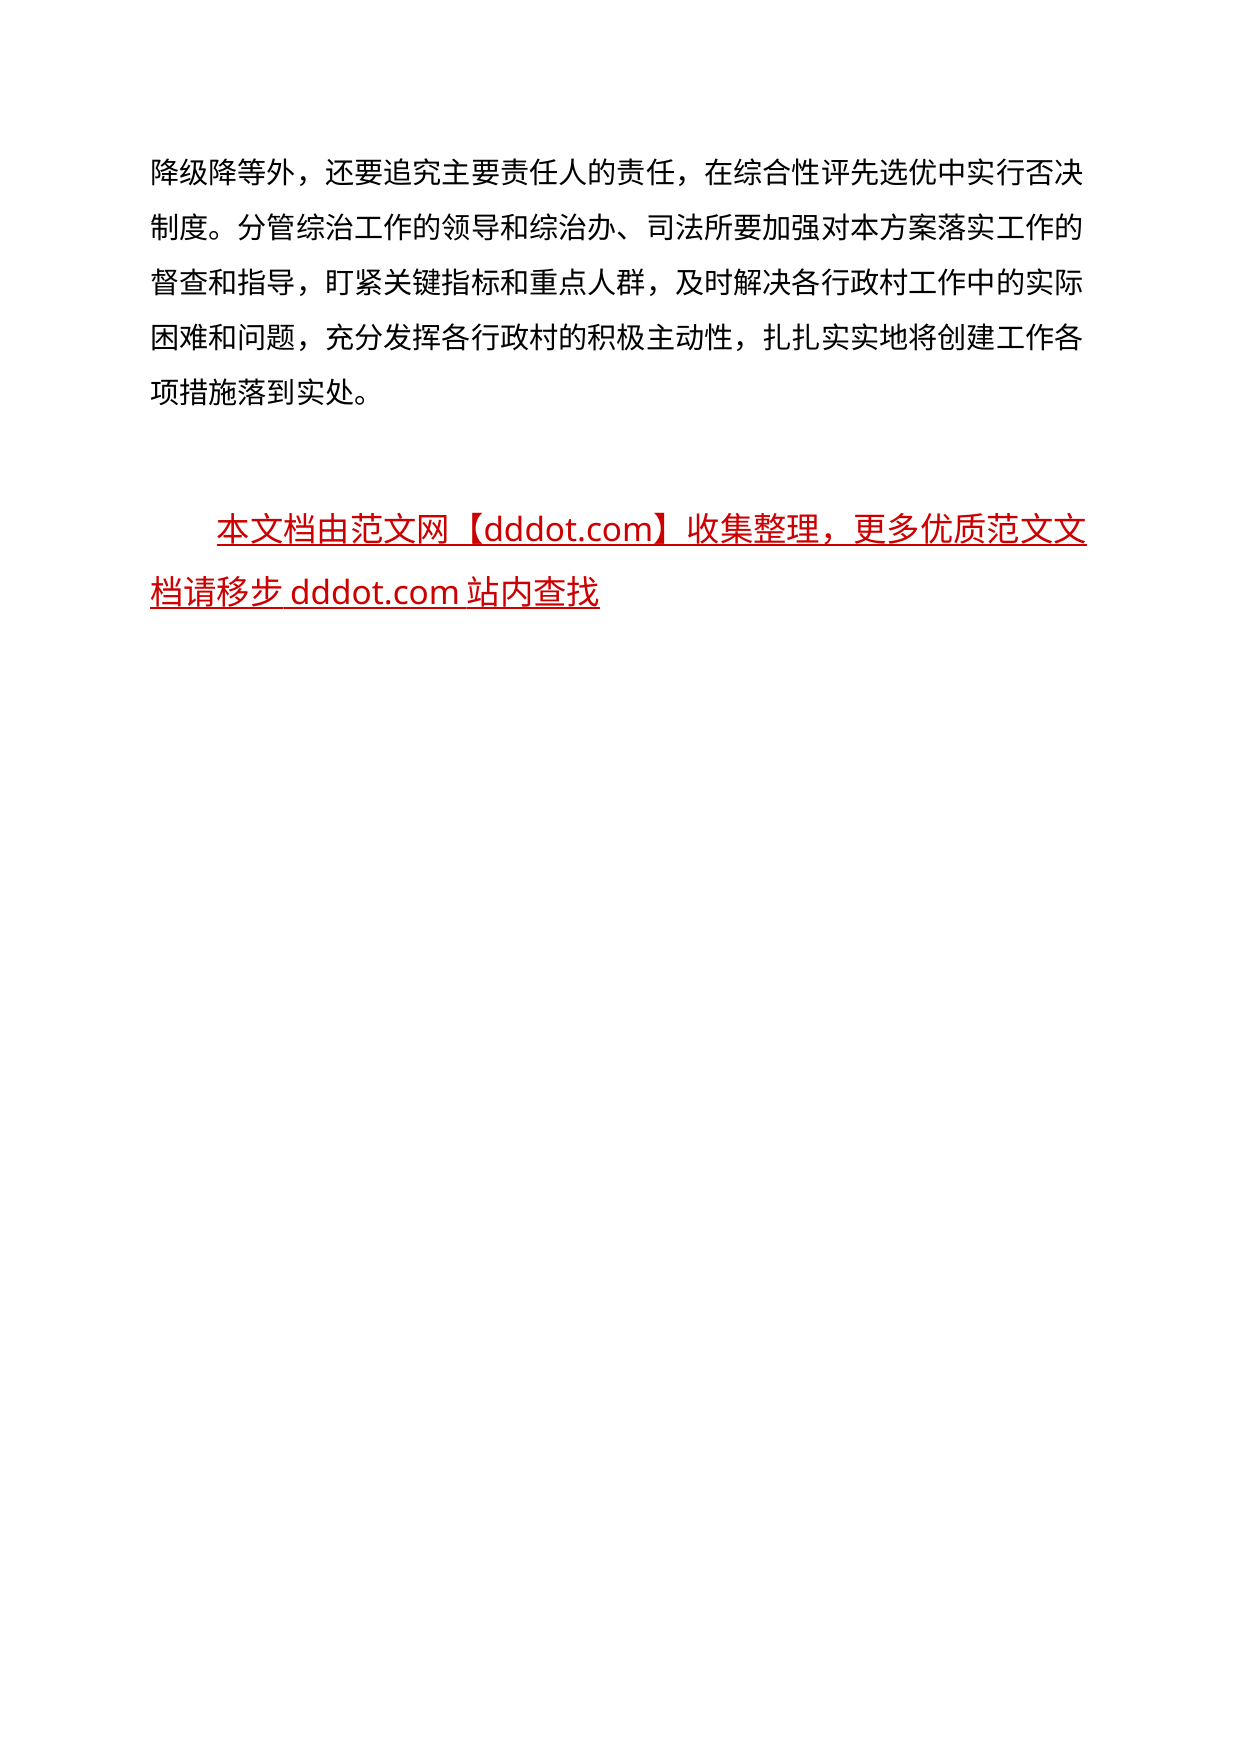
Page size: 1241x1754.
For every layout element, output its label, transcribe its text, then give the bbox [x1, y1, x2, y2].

text 本文档由范文网【dddot.com】收集整理，更多优质范文文档请移步dddot.com站内查找 [150, 503, 1090, 614]
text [150, 150, 1090, 412]
